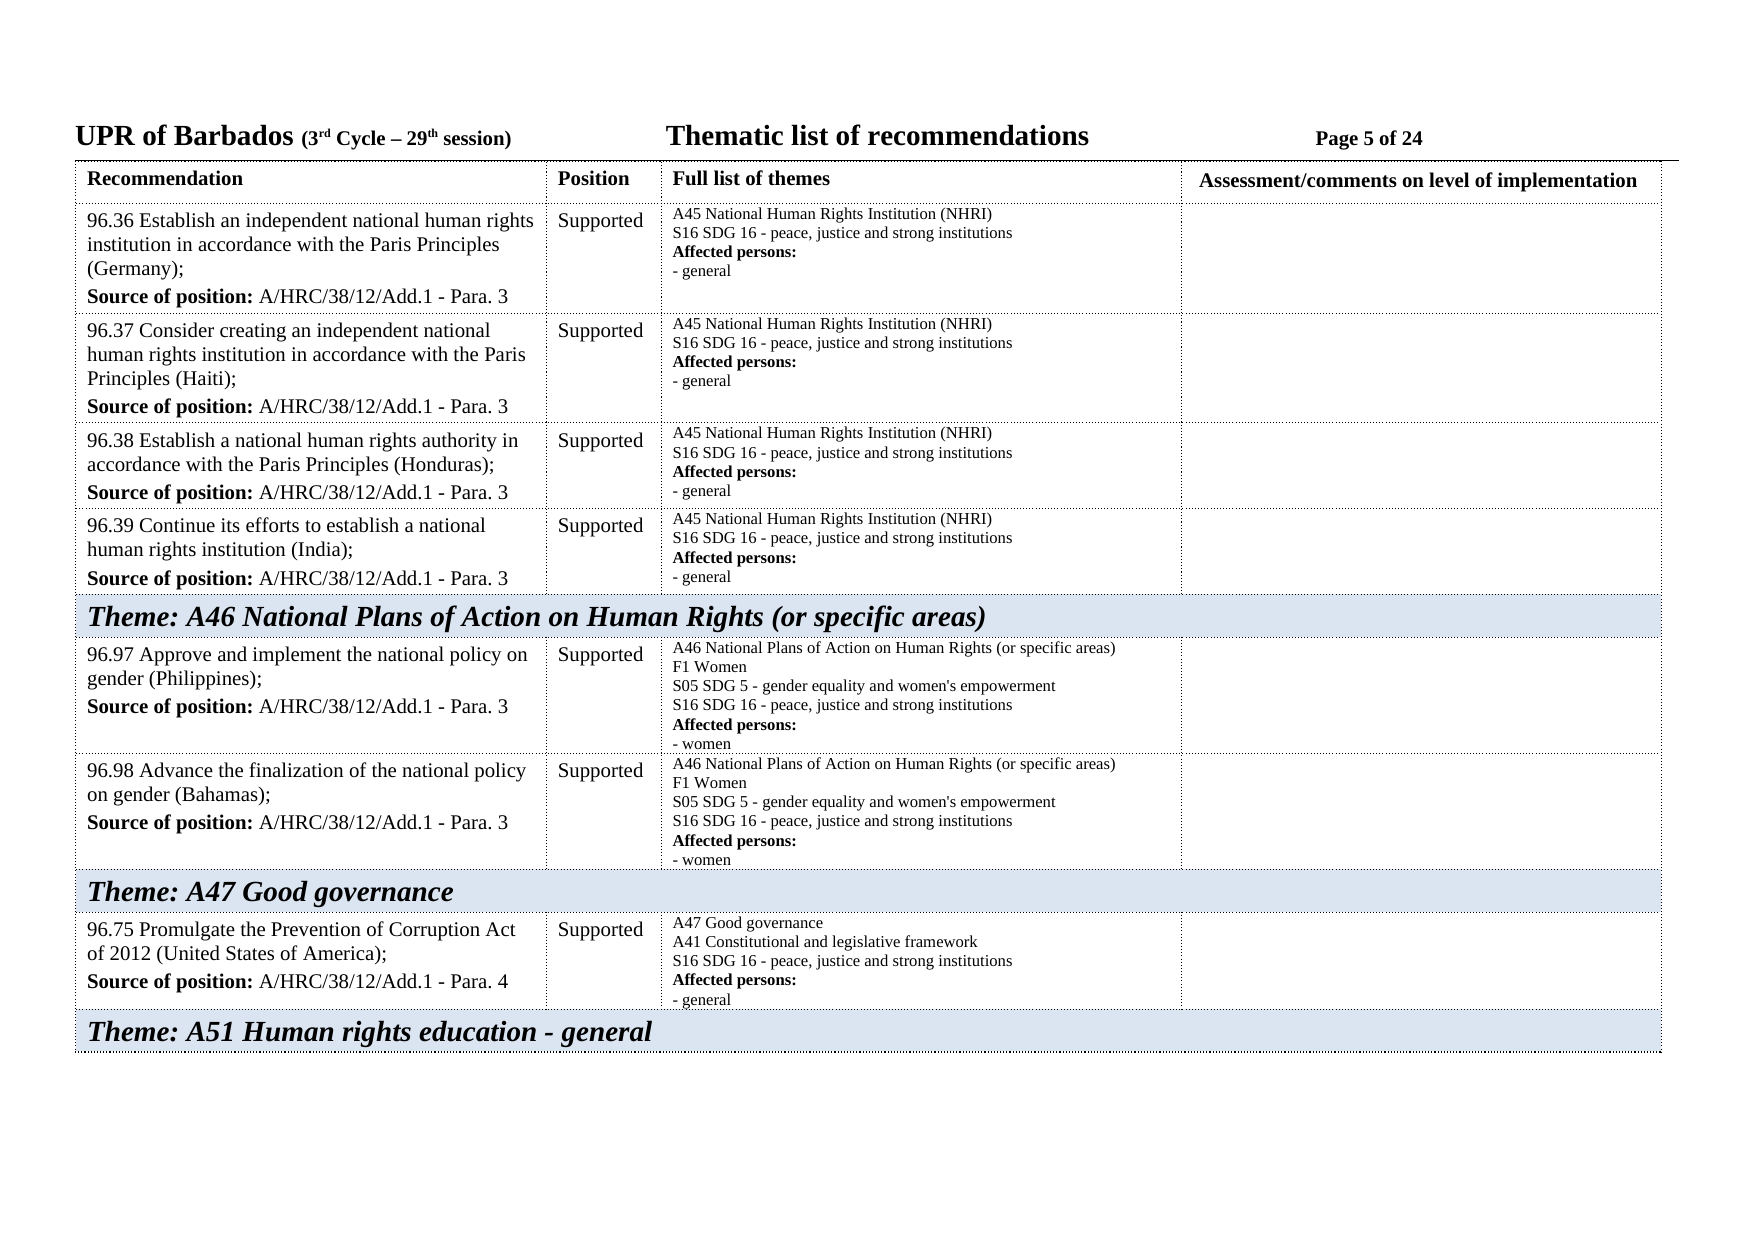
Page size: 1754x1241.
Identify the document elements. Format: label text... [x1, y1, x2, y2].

table_cell [1182, 753, 1661, 869]
table_cell [1182, 912, 1661, 1008]
table_cell 96.98 Advance the finalization of the national policy on gender (Bahamas); Source of position: A/HRC/38/12/Add.1 - Para. 3 [76, 753, 546, 869]
table_header Position [546, 161, 661, 203]
table_cell [1182, 637, 1661, 753]
table_cell A45 National Human Rights Institution (NHRI) S16 SDG 16 - peace, justice and strong institutions Affected persons: - general [661, 422, 1182, 508]
table_cell Supported [546, 203, 661, 312]
table_cell A47 Good governance A41 Constitutional and legislative framework S16 SDG 16 - peace, justice and strong institutions Affected persons: - general [661, 912, 1182, 1008]
table_header Full list of themes [661, 161, 1182, 203]
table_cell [661, 203, 1182, 312]
table_cell Supported [546, 753, 661, 869]
table_cell 96.37 Consider creating an independent national human rights institution in accordance with the Paris Principles (Haiti); Source of position: A/HRC/38/12/Add.1 - Para. 3 [76, 313, 546, 422]
table_cell Supported [546, 422, 661, 508]
table_cell A45 National Human Rights Institution (NHRI) S16 SDG 16 - peace, justice and strong institutions Affected persons: - general [661, 313, 1182, 422]
table_cell 96.39 Continue its efforts to establish a national human rights institution (India); Source of position: A/HRC/38/12/Add.1 - Para. 3 [76, 508, 546, 594]
table_cell Theme: A51 Human rights education - general [76, 1009, 1661, 1051]
table_cell Supported [546, 313, 661, 422]
table_cell Supported [546, 508, 661, 594]
table_header Recommendation [76, 161, 546, 203]
table_cell 96.36 Establish an independent national human rights institution in accordance with the Paris Principles (Germany); Source of position: A/HRC/38/12/Add.1 - Para. 3 [76, 203, 546, 312]
table_cell [1182, 422, 1661, 508]
table_cell 96.75 Promulgate the Prevention of Corruption Act of 2012 (United States of America); Source of position: A/HRC/38/12/Add.1 - Para. 4 [76, 912, 546, 1008]
table_cell A45 National Human Rights Institution (NHRI) S16 SDG 16 - peace, justice and strong institutions Affected persons: - general [661, 508, 1182, 594]
table_cell 96.97 Approve and implement the national policy on gender (Philippines); Source of position: A/HRC/38/12/Add.1 - Para. 3 [76, 637, 546, 753]
table_cell Theme: A46 National Plans of Action on Human Rights (or specific areas) [76, 594, 1661, 637]
table_cell 96.38 Establish a national human rights authority in accordance with the Paris Principles (Honduras); Source of position: A/HRC/38/12/Add.1 - Para. 3 [76, 422, 546, 508]
table_cell Supported [546, 637, 661, 753]
table_header Assessment/comments on level of implementation [1182, 161, 1661, 203]
table_cell Supported [546, 912, 661, 1008]
table_cell [1182, 313, 1661, 422]
table_cell A46 National Plans of Action on Human Rights (or specific areas) F1 Women S05 SDG 5 - gender equality and women's empowerment S16 SDG 16 - peace, justice and strong institutions Affected persons: - women [661, 753, 1182, 869]
table_cell [1182, 508, 1661, 594]
table_cell A46 National Plans of Action on Human Rights (or specific areas) F1 Women S05 SDG 5 - gender equality and women's empowerment S16 SDG 16 - peace, justice and strong institutions Affected persons: - women [661, 637, 1182, 753]
table_cell [1182, 203, 1661, 312]
table_cell Theme: A47 Good governance [76, 869, 1661, 912]
